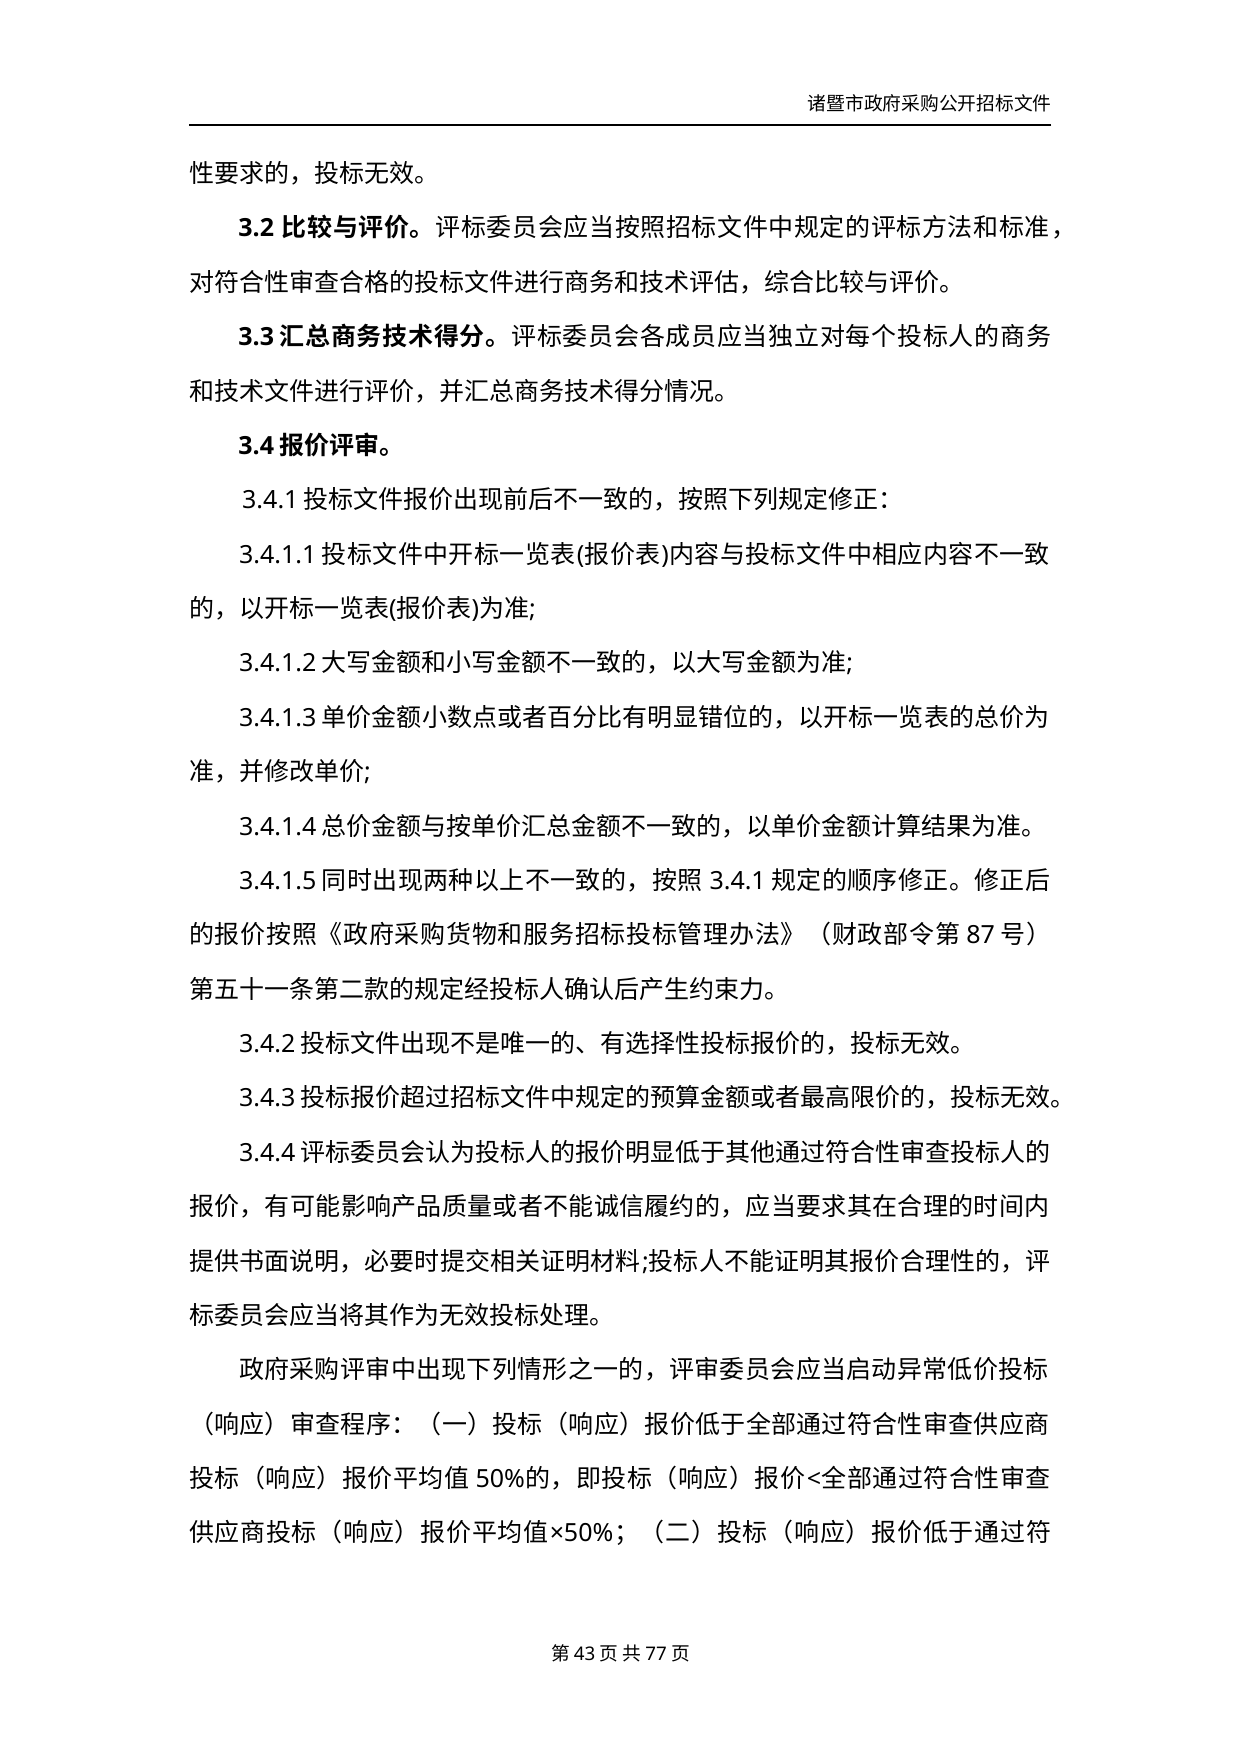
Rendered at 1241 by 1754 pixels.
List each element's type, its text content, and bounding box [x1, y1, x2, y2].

text 3.4.1投标文件报价出现前后不一致的，按照下列规定修正： [189, 480, 1051, 516]
text 3.4.1.3单价金额小数点或者百分比有明显错位的，以开标一览表的总价为准，并修改单价; [189, 697, 1051, 788]
text 3.4.1.2大写金额和小写金额不一致的，以大写金额为准; [189, 643, 1051, 679]
text 3.4.1.4总价金额与按单价汇总金额不一致的，以单价金额计算结果为准。 [189, 806, 1051, 842]
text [189, 153, 1051, 190]
text 3.4.2投标文件出现不是唯一的、有选择性投标报价的，投标无效。 [189, 1023, 1051, 1060]
text 3.4.1.1投标文件中开标一览表(报价表)内容与投标文件中相应内容不一致的，以开标一览表(报价表)为准; [189, 534, 1051, 625]
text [189, 1350, 1051, 1549]
text 3.4.4评标委员会认为投标人的报价明显低于其他通过符合性审查投标人的报价，有可能影响产品质量或者不能诚信履约的，应当要求其在合理的时间内提供书面说明，必要时提交相关证明材料;投标人不能证明其报价合理性的，评标委员会应当将其作为无效投标处理。 [189, 1132, 1051, 1332]
text 3.4.3投标报价超过招标文件中规定的预算金额或者最高限价的，投标无效。 [189, 1078, 1051, 1114]
text 3.3汇总商务技术得分。评标委员会各成员应当独立对每个投标人的商务和技术文件进行评价，并汇总商务技术得分情况。 [189, 317, 1051, 407]
text 3.2 比较与评价。评标委员会应当按照招标文件中规定的评标方法和标准，对符合性审查合格的投标文件进行商务和技术评估，综合比较与评价。 [189, 208, 1051, 298]
text 3.4.1.5同时出现两种以上不一致的，按照3.4.1规定的顺序修正。修正后的报价按照《政府采购货物和服务招标投标管理办法》（财政部令第87号）第五十一条第二款的规定经投标人确认后产生约束力。 [189, 860, 1051, 1005]
text 3.4报价评审。 [189, 425, 1051, 462]
